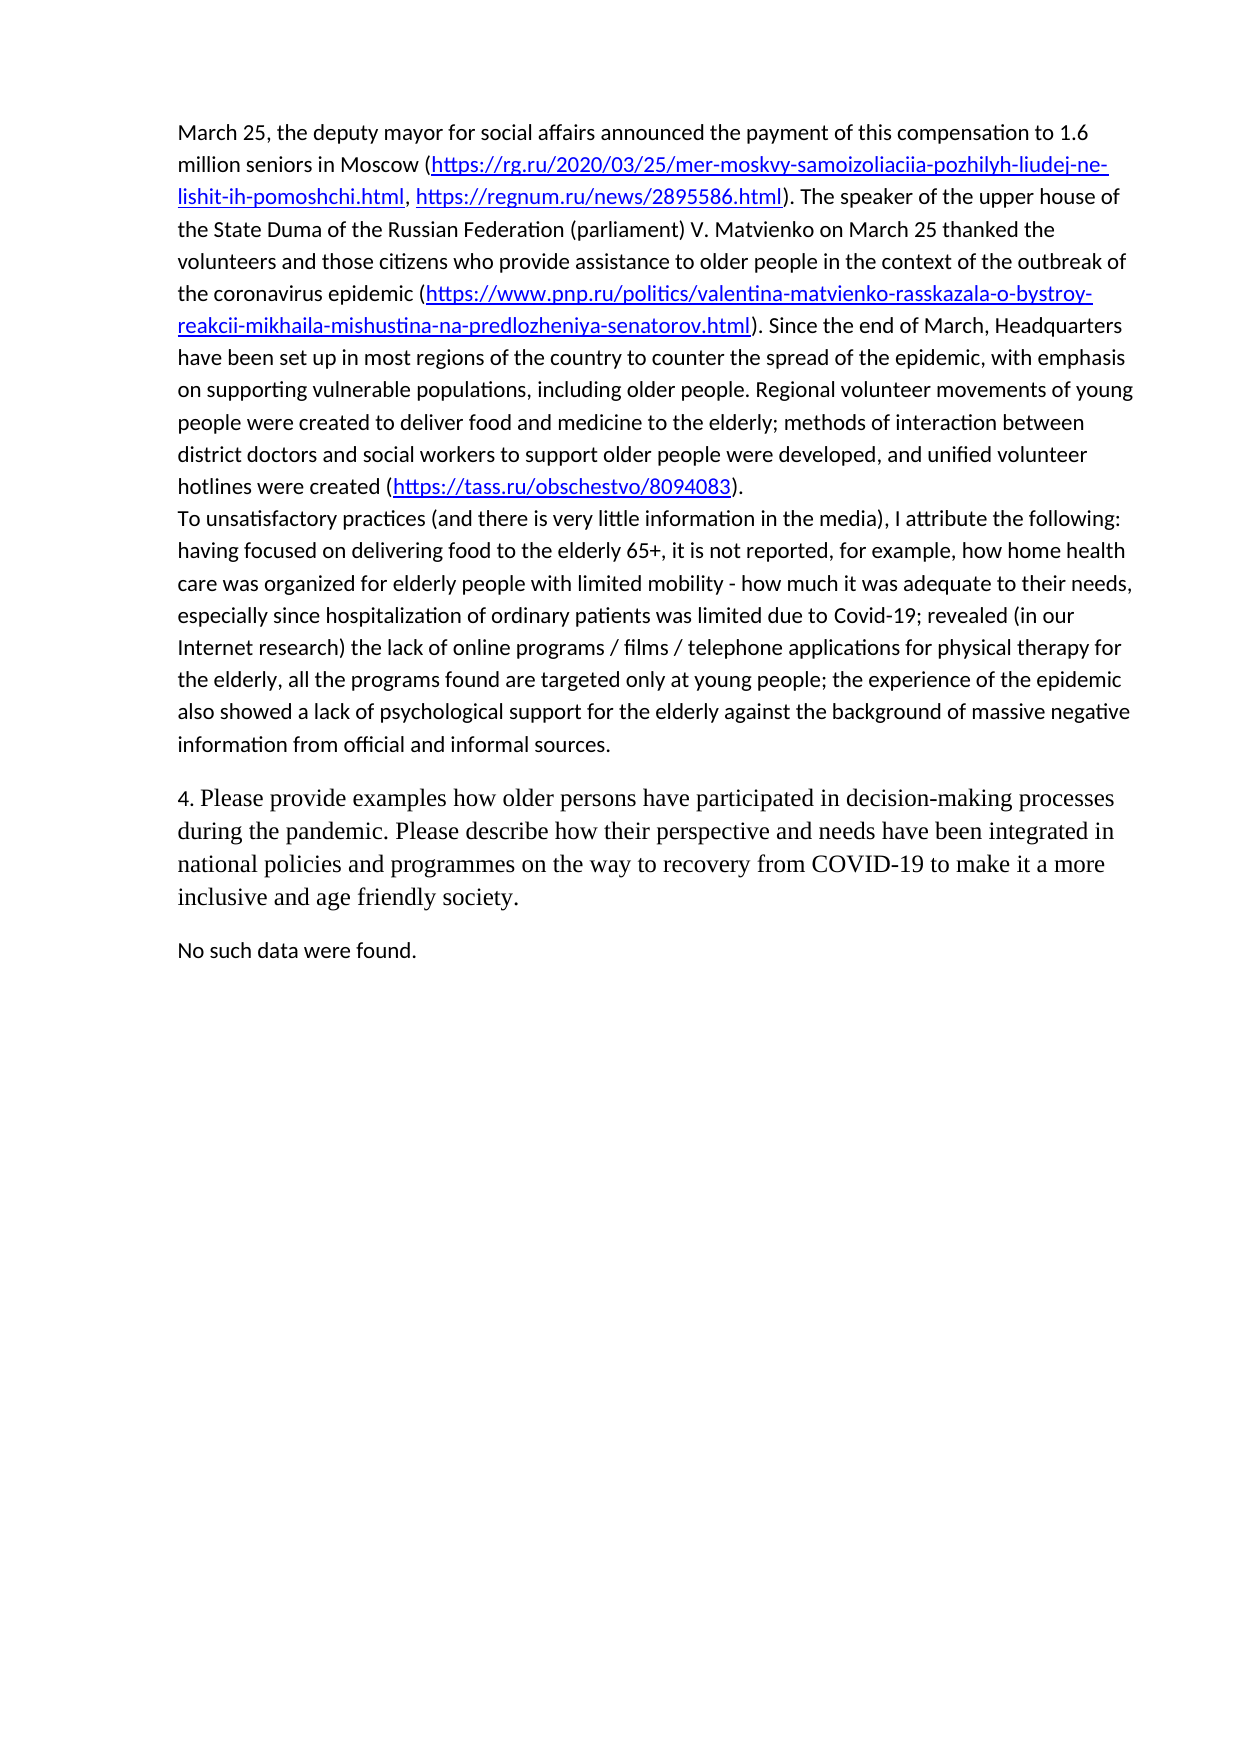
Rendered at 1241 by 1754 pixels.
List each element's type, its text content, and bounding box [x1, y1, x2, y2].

text 4. Please provide examples how older persons have participated in decision-making processes during the pandemic. Please describe how their perspective and needs have been integrated in national policies and programmes on the way to recovery from COVID-19 to make it a more inclusive and age friendly society. [177, 783, 1152, 911]
text To unsatisfactory practices (and there is very little information in the media), I attribute the following: having focused on delivering food to the elderly 65+, it is not reported, for example, how home health care was organized for elderly people with limited mobility - how much it was adequate to their needs, especially since hospitalization of ordinary patients was limited due to Сovid-19; revealed (in our Internet research) the lack of online programs / films / telephone applications for physical therapy for the elderly, all the programs found are targeted only at young people; the experience of the epidemic also showed a lack of psychological support for the elderly against the background of massive negative information from official and informal sources. [177, 504, 1152, 758]
text No such data were found. [177, 936, 1152, 964]
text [177, 118, 1152, 500]
